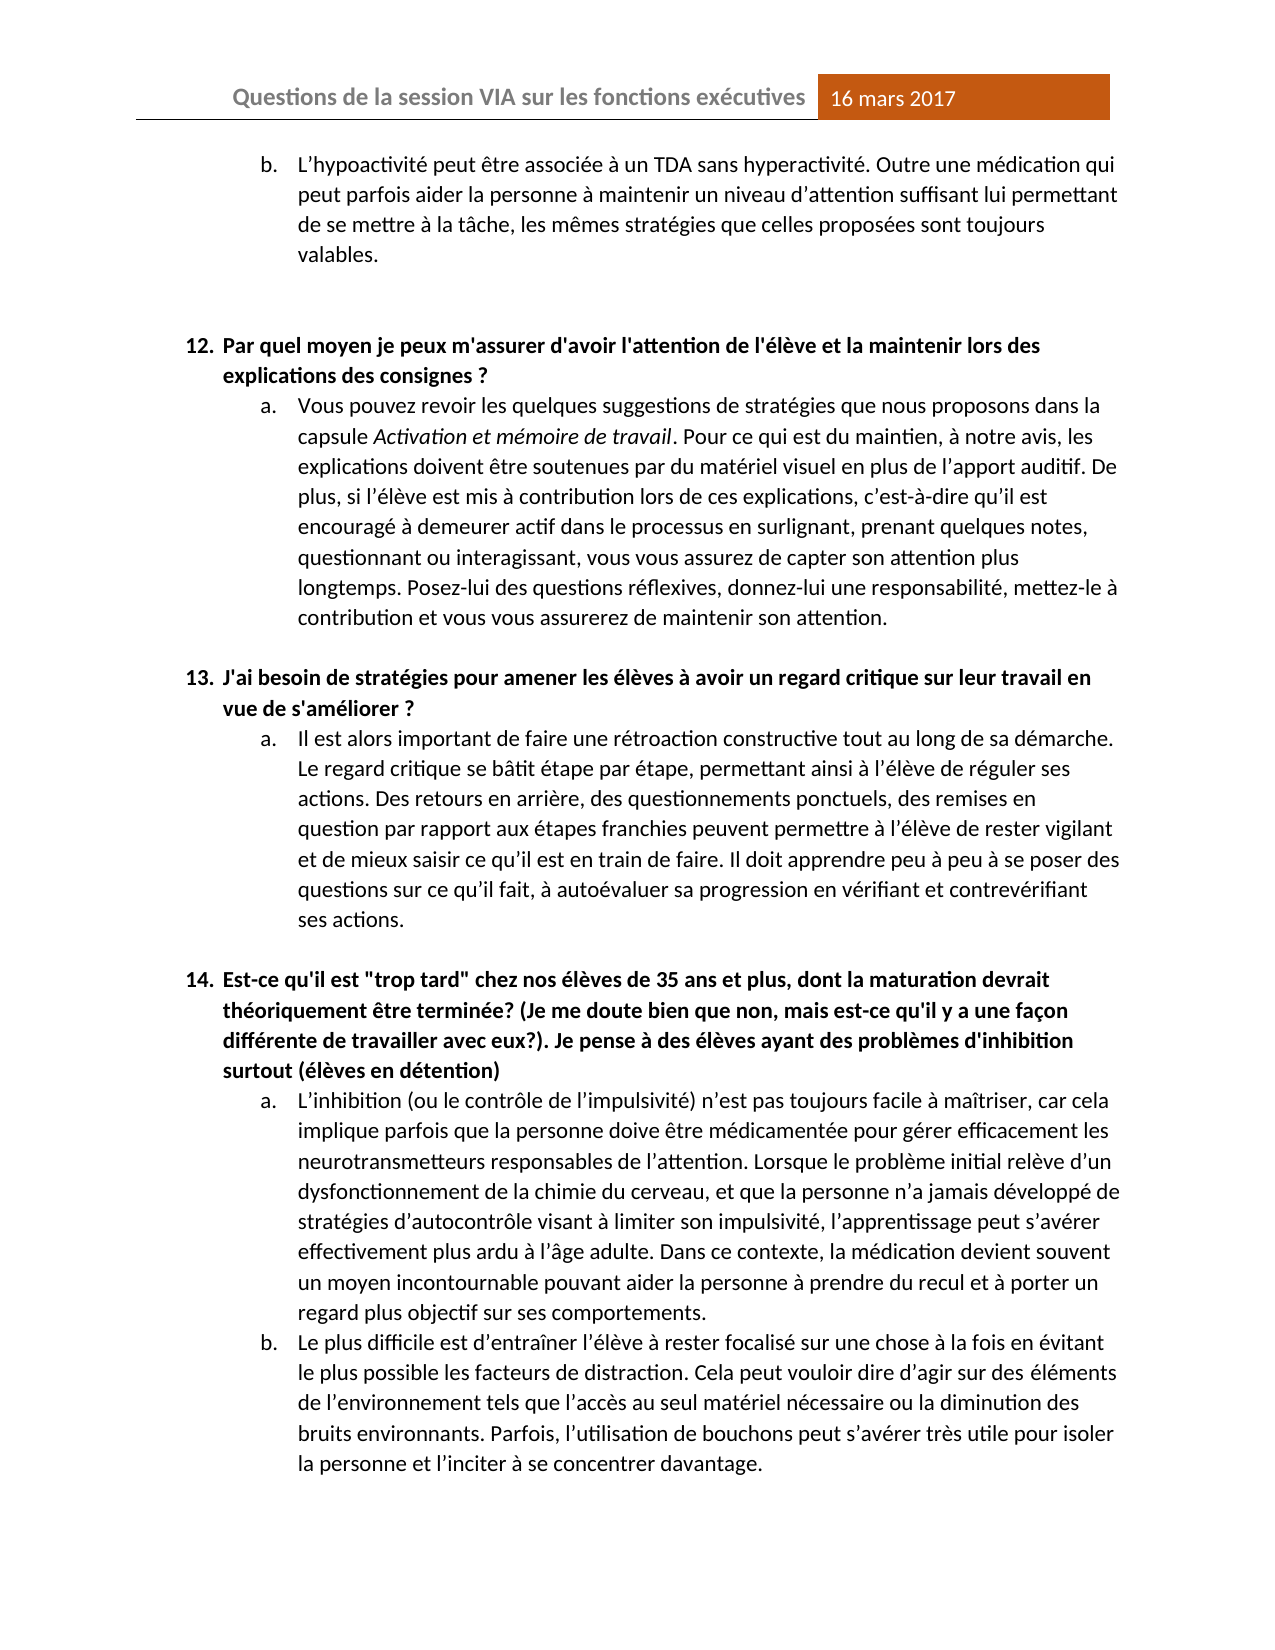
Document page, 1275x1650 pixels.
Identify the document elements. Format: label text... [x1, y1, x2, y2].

list Vous pouvez revoir les quelques suggestions de stratégies que nous proposons dans la capsule Activation et mémoire de travail. Pour ce qui est du maintien, à notre avis, les explications doivent être soutenues par du matériel visuel en plus de l’apport auditif. De plus, si l’élève est mis à contribution lors de ces explications, c’est-à-dire qu’il est encouragé à demeurer actif dans le processus en surlignant, prenant quelques notes, questionnant ou interagissant, vous vous assurez de capter son attention plus longtemps. Posez-lui des questions réflexives, donnez-lui une responsabilité, mettez-le à contribution et vous vous assurerez de maintenir son attention. [260, 392, 1122, 631]
list L’hypoactivité peut être associée à un TDA sans hyperactivité. Outre une médication qui peut parfois aider la personne à maintenir un niveau d’attention suffisant lui permettant de se mettre à la tâche, les mêmes stratégies que celles proposées sont toujours valables. [260, 150, 1122, 269]
list Il est alors important de faire une rétroaction constructive tout au long de sa démarche. Le regard critique se bâtit étape par étape, permettant ainsi à l’élève de réguler ses actions. Des retours en arrière, des questionnements ponctuels, des remises en question par rapport aux étapes franchies peuvent permettre à l’élève de rester vigilant et de mieux saisir ce qu’il est en train de faire. Il doit apprendre peu à peu à se poser des questions sur ce qu’il fait, à autoévaluer sa progression en vérifiant et contrevérifiant ses actions. [260, 724, 1122, 933]
list J'ai besoin de stratégies pour amener les élèves à avoir un regard critique sur leur travail en vue de s'améliorer ? [185, 663, 1122, 722]
list Par quel moyen je peux m'assurer d'avoir l'attention de l'élève et la maintenir lors des explications des consignes ? [185, 331, 1122, 389]
list L’inhibition (ou le contrôle de l’impulsivité) n’est pas toujours facile à maîtriser, car cela implique parfois que la personne doive être médicamentée pour gérer efficacement les neurotransmetteurs responsables de l’attention. Lorsque le problème initial relève d’un dysfonctionnement de la chimie du cerveau, et que la personne n’a jamais développé de stratégies d’autocontrôle visant à limiter son impulsivité, l’apprentissage peut s’avérer effectivement plus ardu à l’âge adulte. Dans ce contexte, la médication devient souvent un moyen incontournable pouvant aider la personne à prendre du recul et à porter un regard plus objectif sur ses comportements. [260, 1086, 1122, 1326]
list Est-ce qu'il est "trop tard" chez nos élèves de 35 ans et plus, dont la maturation devrait théoriquement être terminée? (Je me doute bien que non, mais est-ce qu'il y a une façon différente de travailler avec eux?). Je pense à des élèves ayant des problèmes d'inhibition surtout (élèves en détention) [185, 966, 1122, 1084]
list Le plus difficile est d’entraîner l’élève à rester focalisé sur une chose à la fois en évitant le plus possible les facteurs de distraction. Cela peut vouloir dire d’agir sur des éléments de l’environnement tels que l’accès au seul matériel nécessaire ou la diminution des bruits environnants. Parfois, l’utilisation de bouchons peut s’avérer très utile pour isoler la personne et l’inciter à se concentrer davantage. [260, 1328, 1122, 1477]
